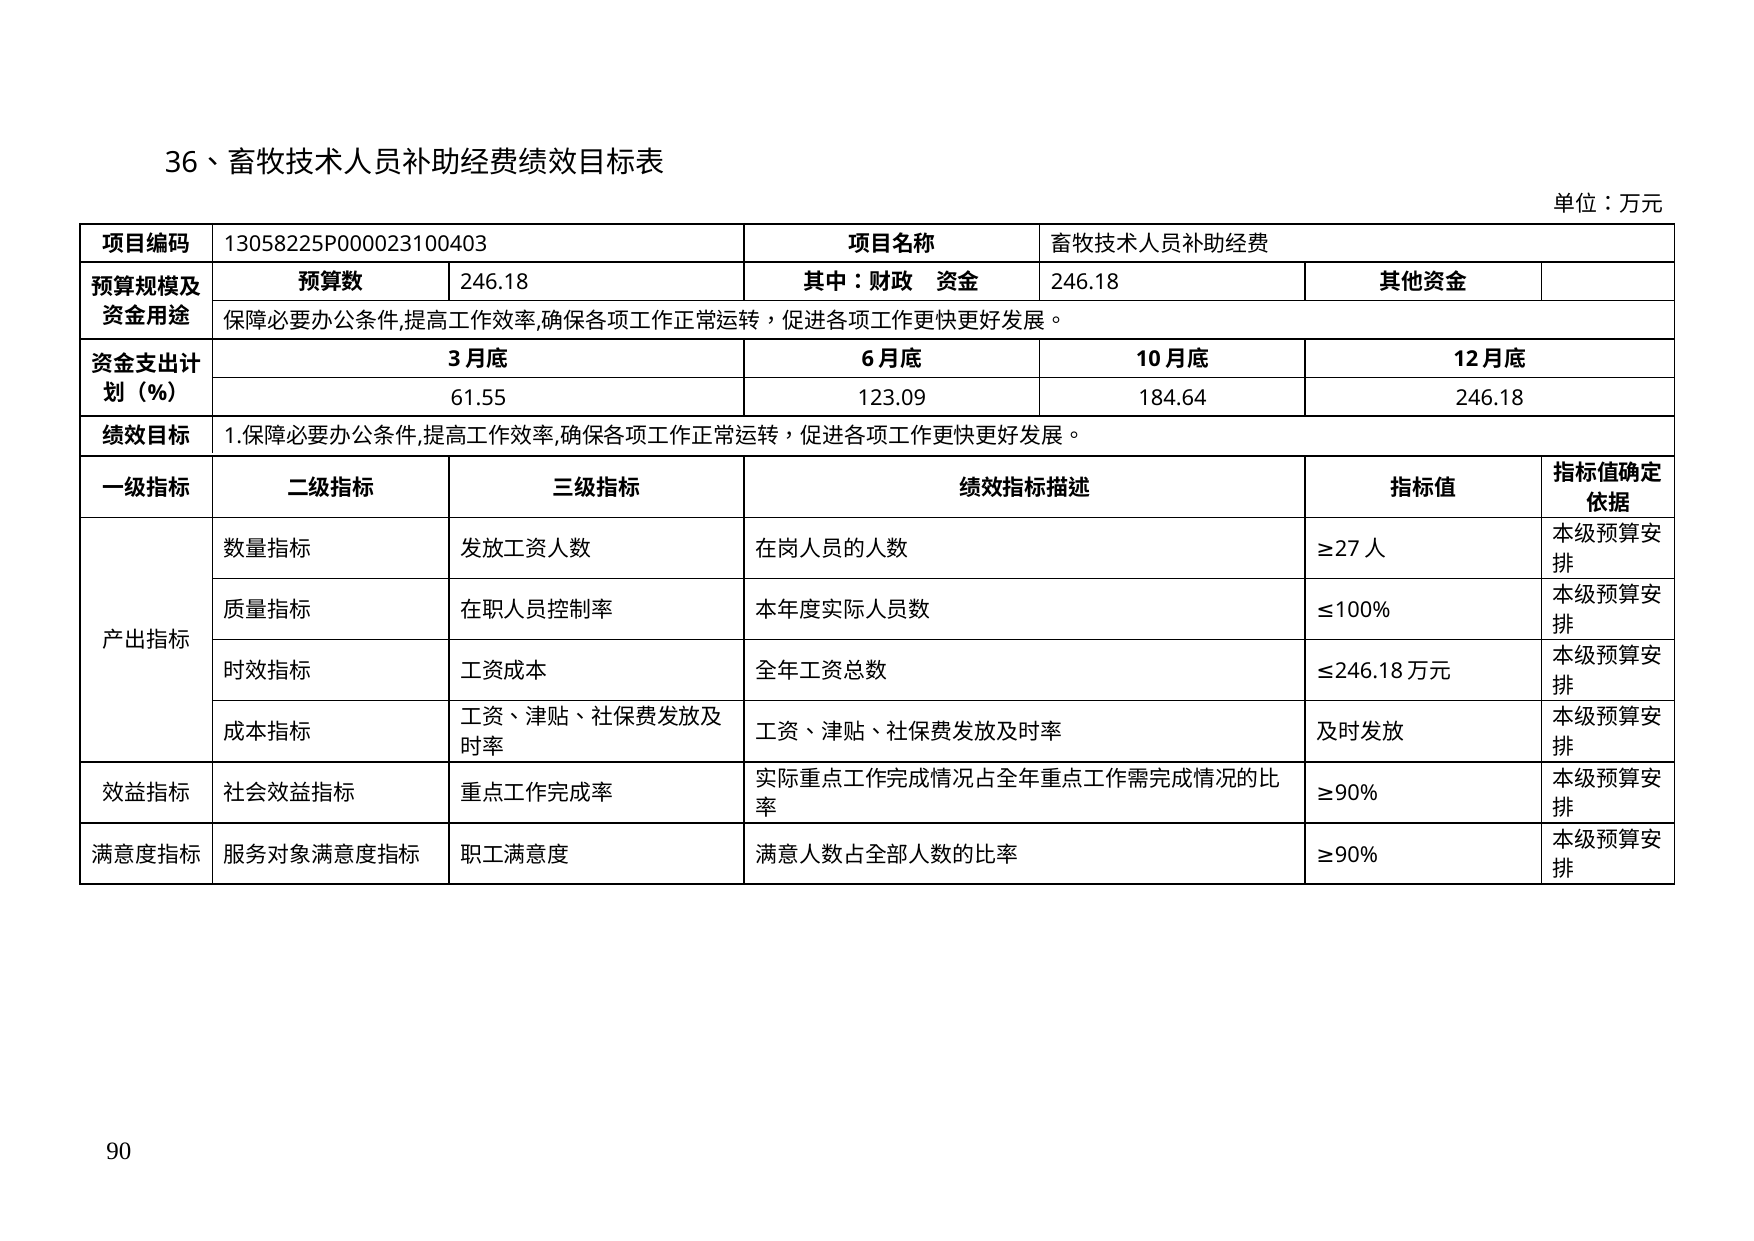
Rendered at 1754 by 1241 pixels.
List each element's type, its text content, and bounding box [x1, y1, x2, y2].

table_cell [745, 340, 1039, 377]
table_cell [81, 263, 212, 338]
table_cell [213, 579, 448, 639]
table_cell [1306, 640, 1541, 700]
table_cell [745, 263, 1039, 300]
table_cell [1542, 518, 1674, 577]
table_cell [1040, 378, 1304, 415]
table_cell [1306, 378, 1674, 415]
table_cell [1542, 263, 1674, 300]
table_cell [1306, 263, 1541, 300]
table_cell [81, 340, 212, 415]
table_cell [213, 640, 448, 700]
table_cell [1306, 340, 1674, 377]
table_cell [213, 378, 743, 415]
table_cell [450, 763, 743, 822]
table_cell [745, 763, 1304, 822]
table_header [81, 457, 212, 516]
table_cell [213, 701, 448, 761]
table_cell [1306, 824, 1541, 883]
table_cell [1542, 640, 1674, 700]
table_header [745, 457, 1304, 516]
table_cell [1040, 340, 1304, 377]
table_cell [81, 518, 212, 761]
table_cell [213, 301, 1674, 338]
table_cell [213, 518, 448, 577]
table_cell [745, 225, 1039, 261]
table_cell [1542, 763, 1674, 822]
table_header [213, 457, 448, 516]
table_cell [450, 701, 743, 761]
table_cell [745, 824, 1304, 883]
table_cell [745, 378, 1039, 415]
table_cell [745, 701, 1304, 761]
text 36、畜牧技术人员补助经费绩效目标表 [106, 142, 1648, 181]
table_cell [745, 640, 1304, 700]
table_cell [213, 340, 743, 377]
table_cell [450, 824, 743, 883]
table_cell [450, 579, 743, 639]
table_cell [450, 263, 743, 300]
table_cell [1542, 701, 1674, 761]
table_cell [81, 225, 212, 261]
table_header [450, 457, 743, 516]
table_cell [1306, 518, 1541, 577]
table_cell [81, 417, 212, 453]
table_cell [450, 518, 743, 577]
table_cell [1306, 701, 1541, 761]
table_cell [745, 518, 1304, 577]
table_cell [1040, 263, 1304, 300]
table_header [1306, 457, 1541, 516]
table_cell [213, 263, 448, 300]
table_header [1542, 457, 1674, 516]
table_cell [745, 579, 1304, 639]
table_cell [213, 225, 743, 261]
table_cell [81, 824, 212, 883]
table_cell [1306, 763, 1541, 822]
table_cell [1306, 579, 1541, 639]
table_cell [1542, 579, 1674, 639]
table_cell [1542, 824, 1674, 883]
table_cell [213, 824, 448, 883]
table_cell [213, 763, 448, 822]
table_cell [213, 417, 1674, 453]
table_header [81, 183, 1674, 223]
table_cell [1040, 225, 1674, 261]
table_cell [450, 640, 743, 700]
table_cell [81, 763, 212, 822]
